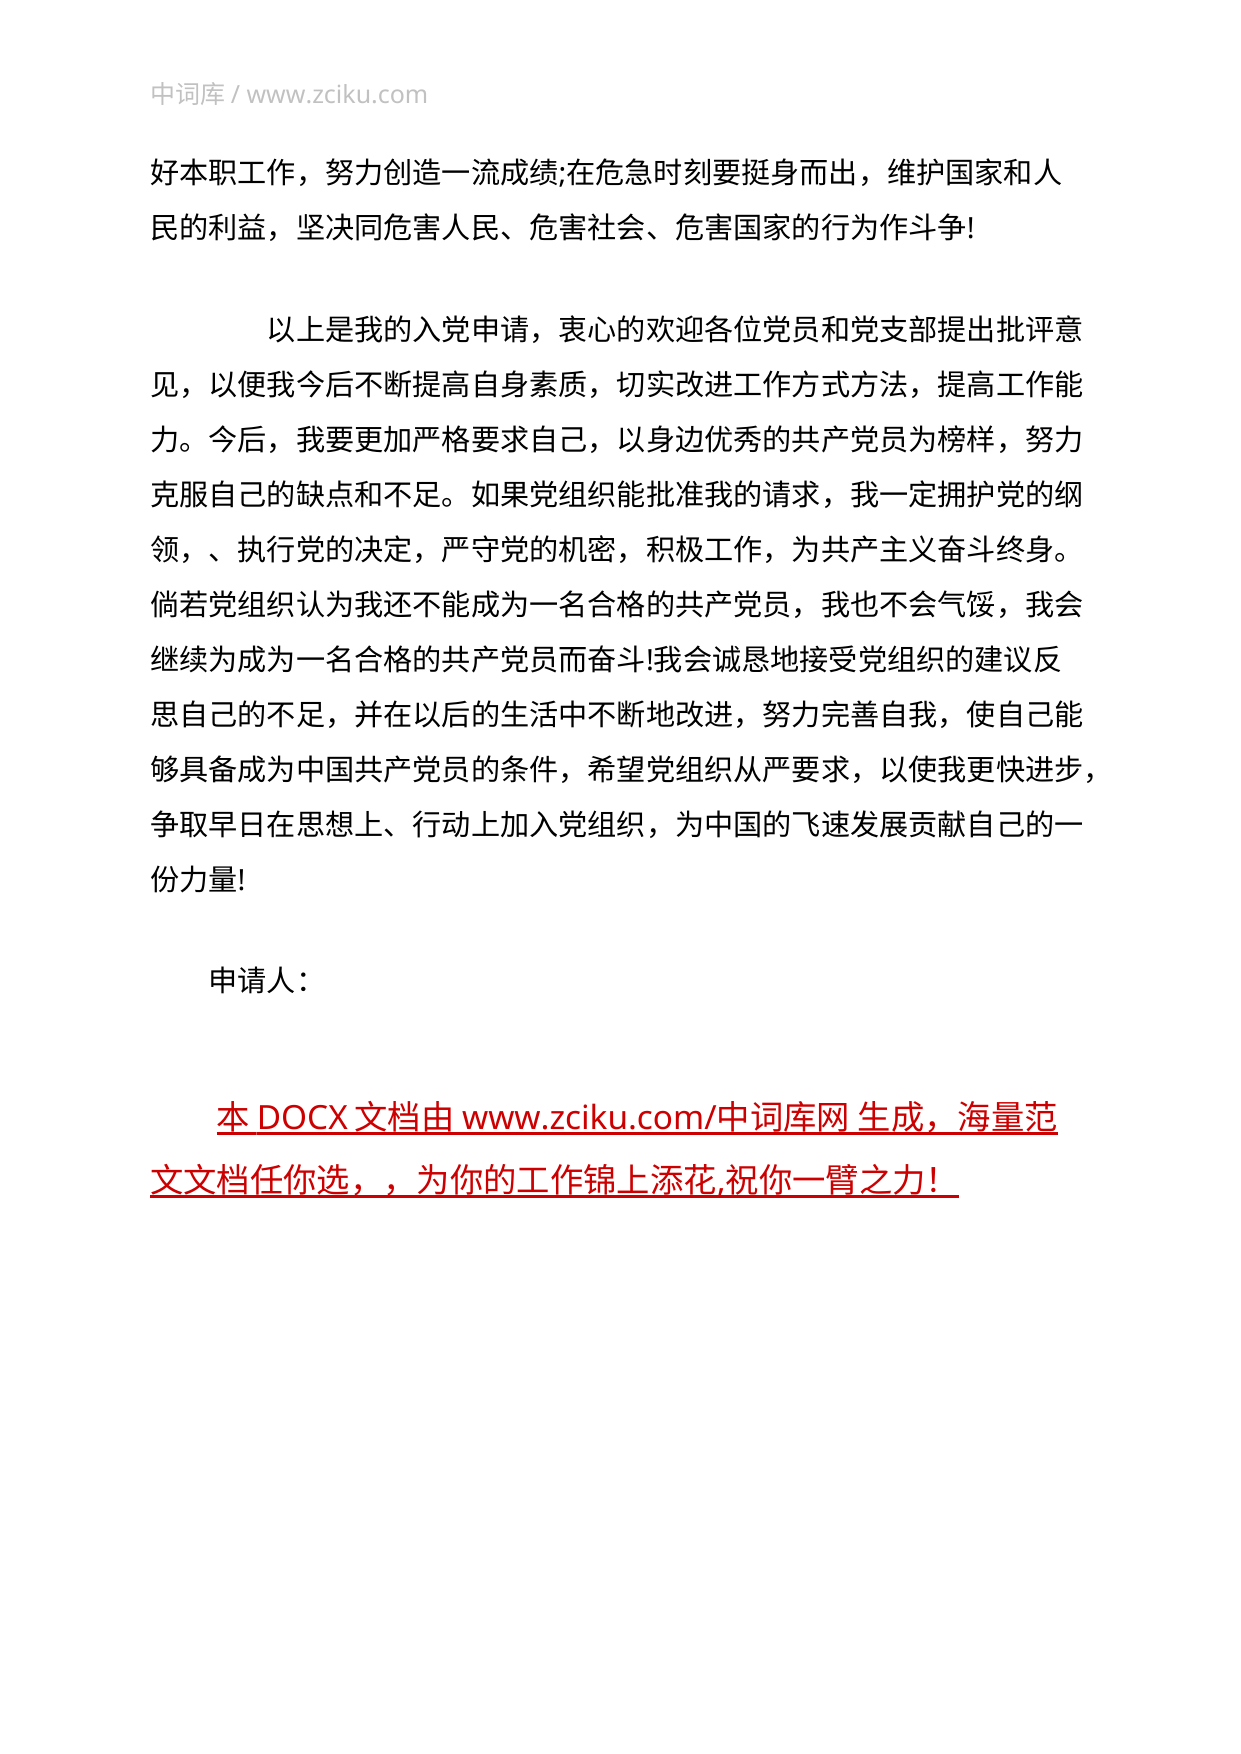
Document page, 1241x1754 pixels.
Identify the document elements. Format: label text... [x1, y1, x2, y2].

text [150, 150, 1090, 247]
text 本DOCX文档由 www.zciku.com/中词库网 生成，海量范文文档任你选，，为你的工作锦上添花,祝你一臂之力！ [150, 1091, 1090, 1202]
text 以上是我的入党申请，衷心的欢迎各位党员和党支部提出批评意见，以便我今后不断提高自身素质，切实改进工作方式方法，提高工作能力。今后，我要更加严格要求自己，以身边优秀的共产党员为榜样，努力克服自己的缺点和不足。如果党组织能批准我的请求，我一定拥护党的纲领，、执行党的决定，严守党的机密，积极工作，为共产主义奋斗终身。倘若党组织认为我还不能成为一名合格的共产党员，我也不会气馁，我会继续为成为一名合格的共产党员而奋斗!我会诚恳地接受党组织的建议反思自己的不足，并在以后的生活中不断地改进，努力完善自我，使自己能够具备成为中国共产党员的条件，希望党组织从严要求，以使我更快进步，争取早日在思想上、行动上加入党组织，为中国的飞速发展贡献自己的一份力量! [150, 307, 1090, 898]
text 申请人： [150, 958, 1090, 1000]
